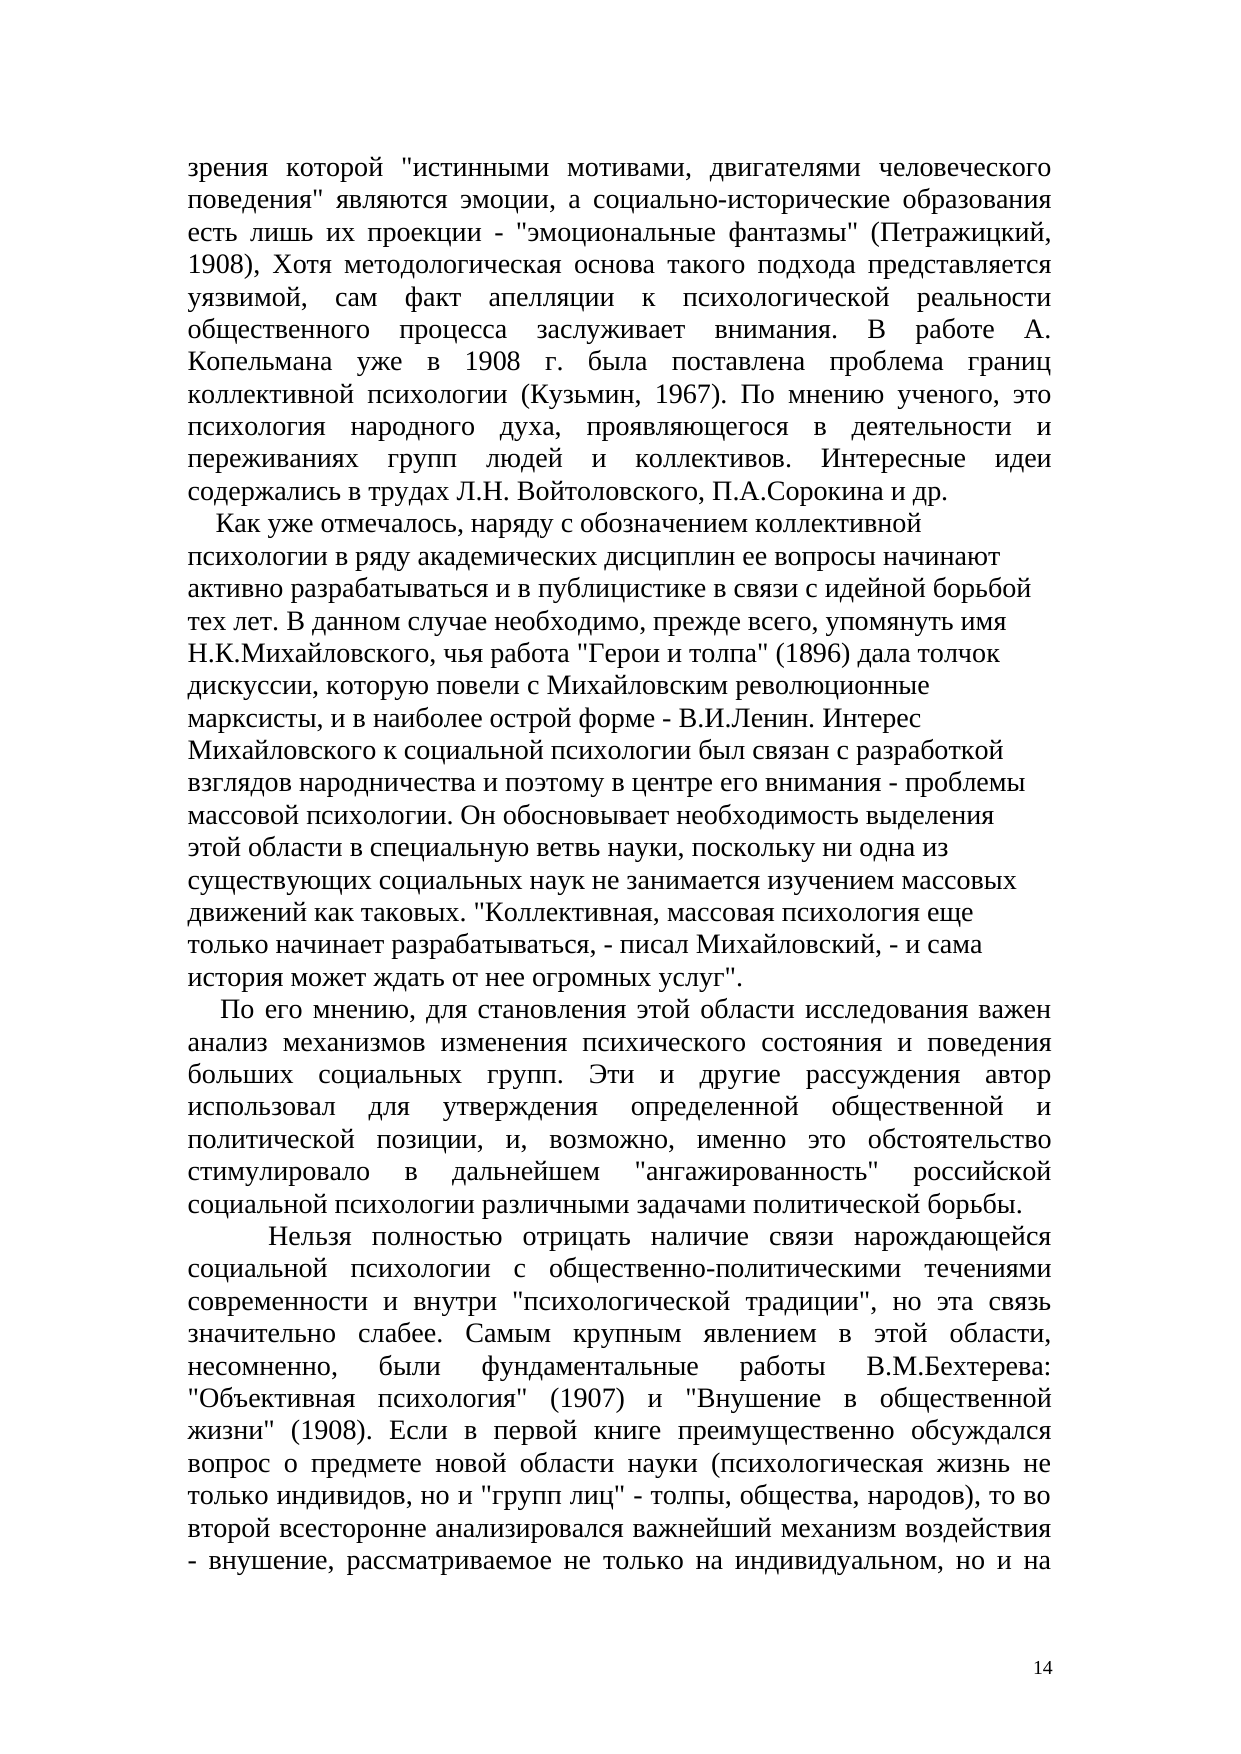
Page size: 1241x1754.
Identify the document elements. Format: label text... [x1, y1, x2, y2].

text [187, 150, 1053, 506]
text Как уже отмечалось, наряду с обозначением коллективной психологии в ряду академических дисциплин ее вопросы начинают активно разрабатываться и в публицистике в связи с идейной борьбой тех лет. В данном случае необходимо, прежде всего, упомянуть имя Н.К.Михайловского, чья работа "Герои и толпа" (1896) дала толчок дискуссии, которую повели с Михайловским революционные марксисты, и в наиболее острой форме - В.И.Ленин. Интерес Михайловского к социальной психологии был связан с разработкой взглядов народничества и поэтому в центре его внимания - проблемы массовой психологии. Он обосновывает необходимость выделения этой области в специальную ветвь науки, поскольку ни одна из существующих социальных наук не занимается изучением массовых движений как таковых. "Коллективная, массовая психология еще только начинает разрабатываться, - писал Михайловский, - и сама история может ждать от нее огромных услуг". [187, 506, 1053, 992]
text По его мнению, для становления этой области исследования важен анализ механизмов изменения психического состояния и поведения больших социальных групп. Эти и другие рассуждения автор использовал для утверждения определенной общественной и политической позиции, и, возможно, именно это обстоятельство стимулировало в дальнейшем "ангажированность" российской социальной психологии различными задачами политической борьбы. [187, 992, 1053, 1219]
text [187, 1219, 1053, 1575]
